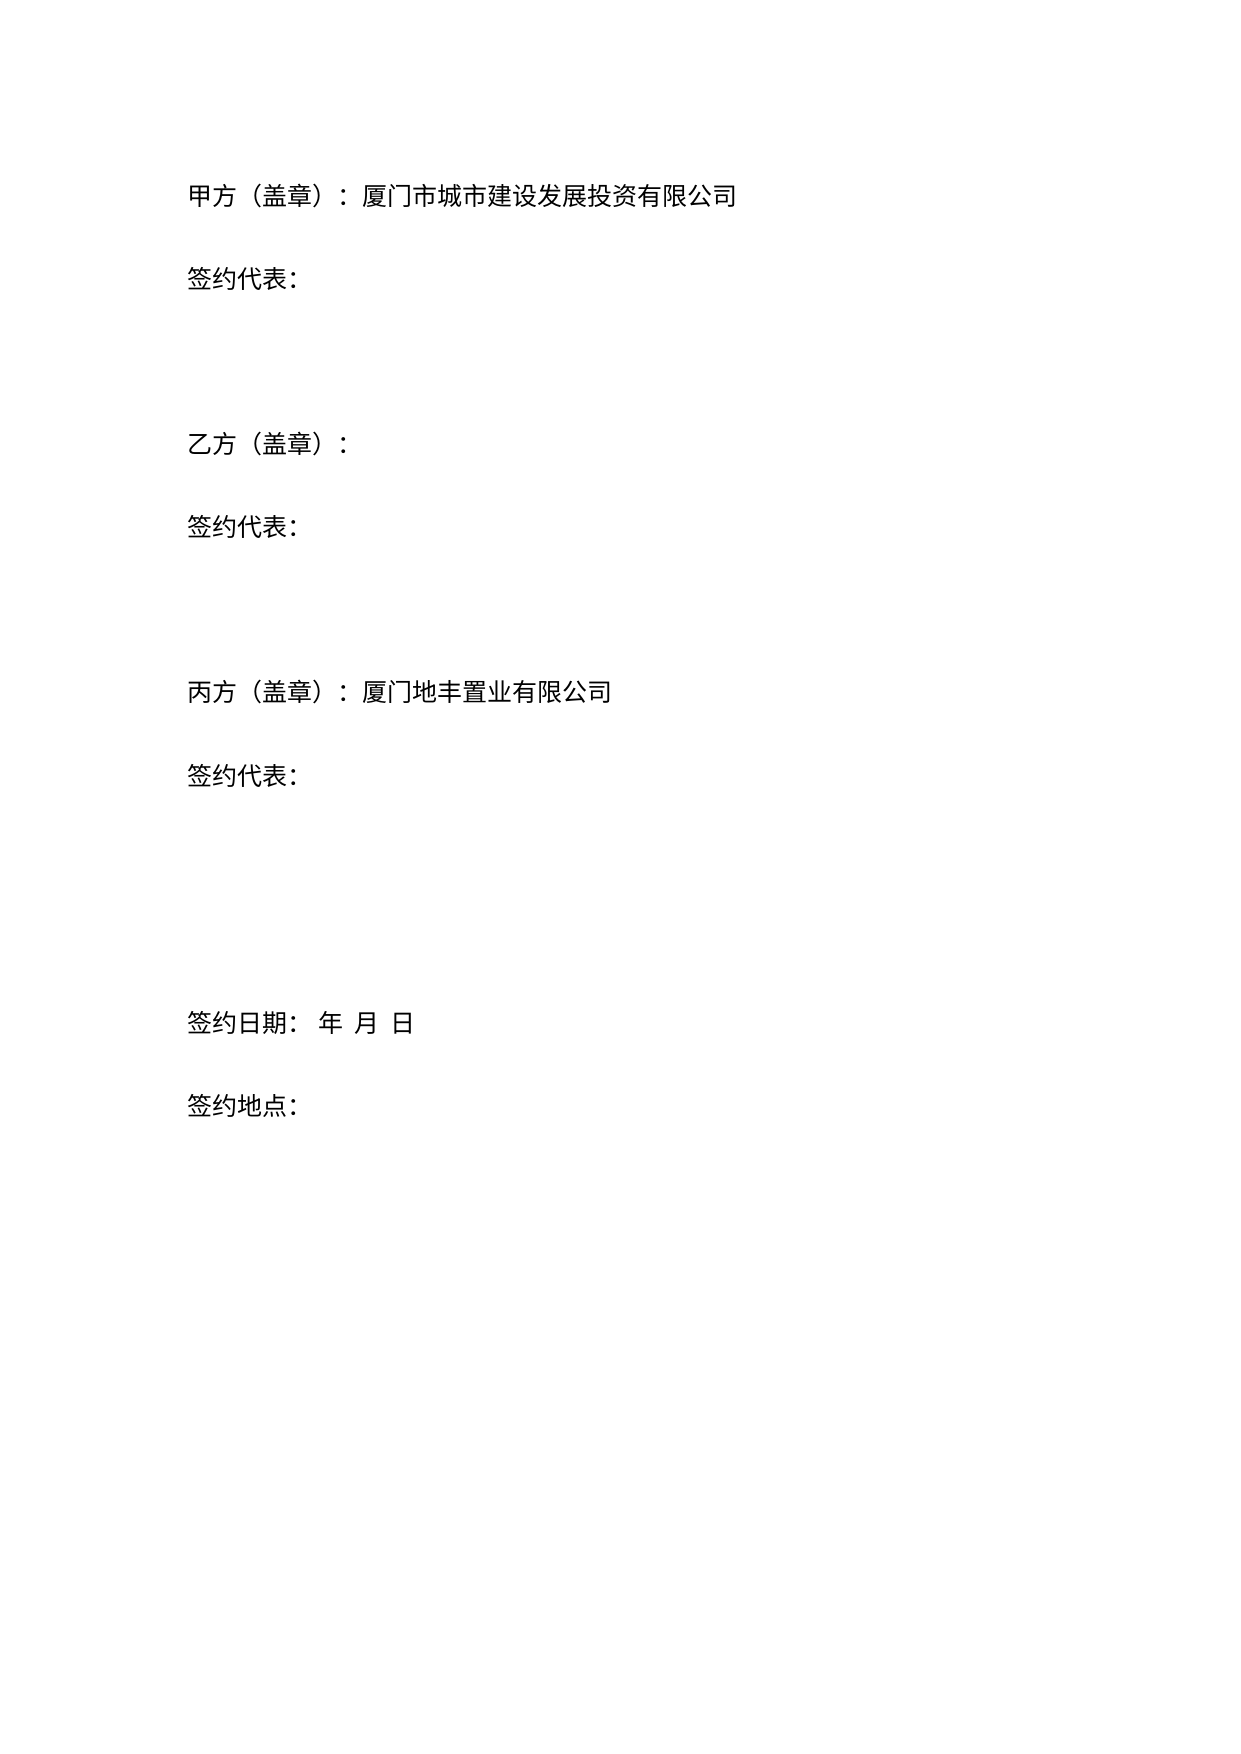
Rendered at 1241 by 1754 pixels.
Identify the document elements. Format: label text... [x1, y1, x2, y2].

text 乙方（盖章）： [187, 410, 1053, 475]
text 签约代表： [187, 493, 1053, 558]
text 签约地点： [187, 1072, 1053, 1137]
text 签约代表： [187, 245, 1053, 310]
text 签约日期： 年 月 日 [187, 989, 1053, 1054]
text 甲方（盖章）：厦门市城市建设发展投资有限公司 [187, 162, 1053, 227]
text 签约代表： [187, 742, 1053, 807]
text 丙方（盖章）：厦门地丰置业有限公司 [187, 658, 1053, 723]
